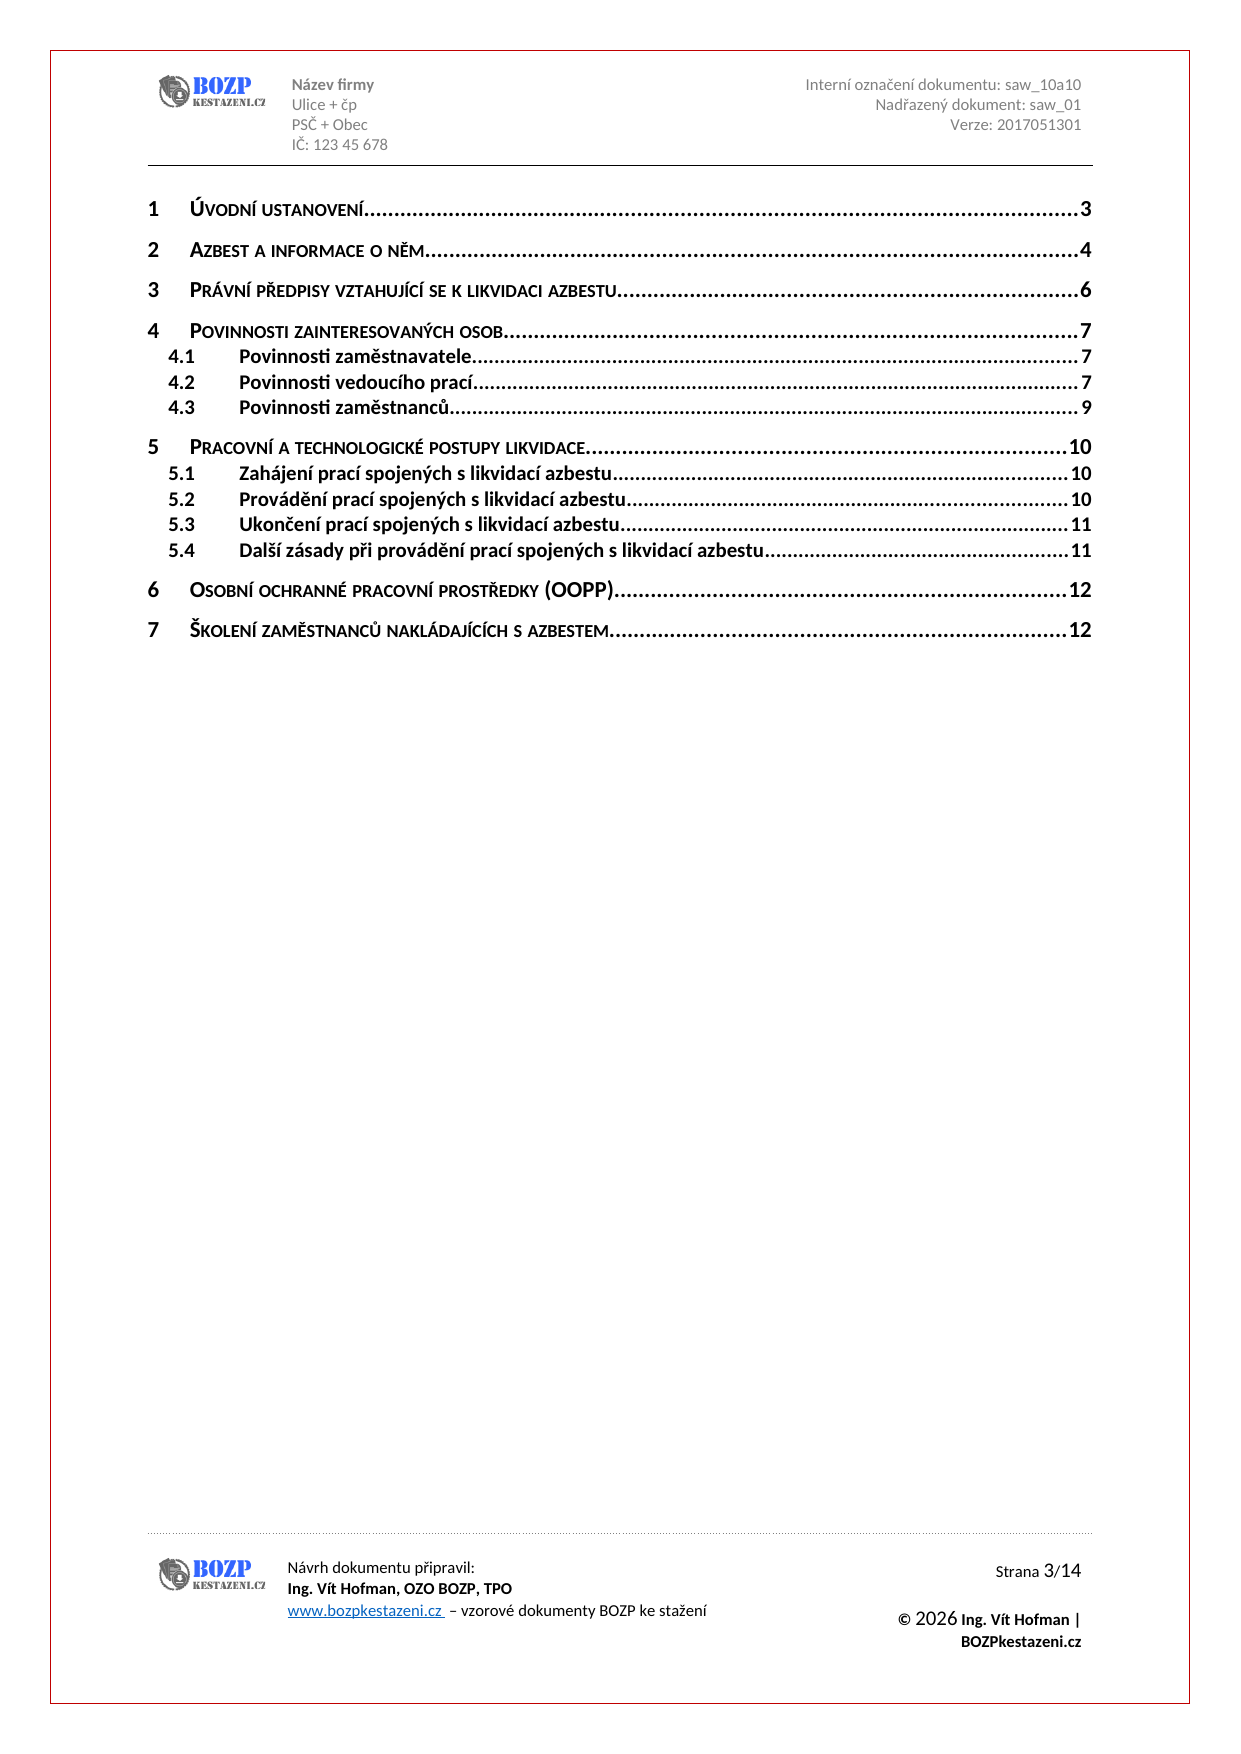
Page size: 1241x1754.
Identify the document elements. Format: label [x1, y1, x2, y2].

picture [158, 1556, 265, 1592]
picture [158, 73, 265, 109]
